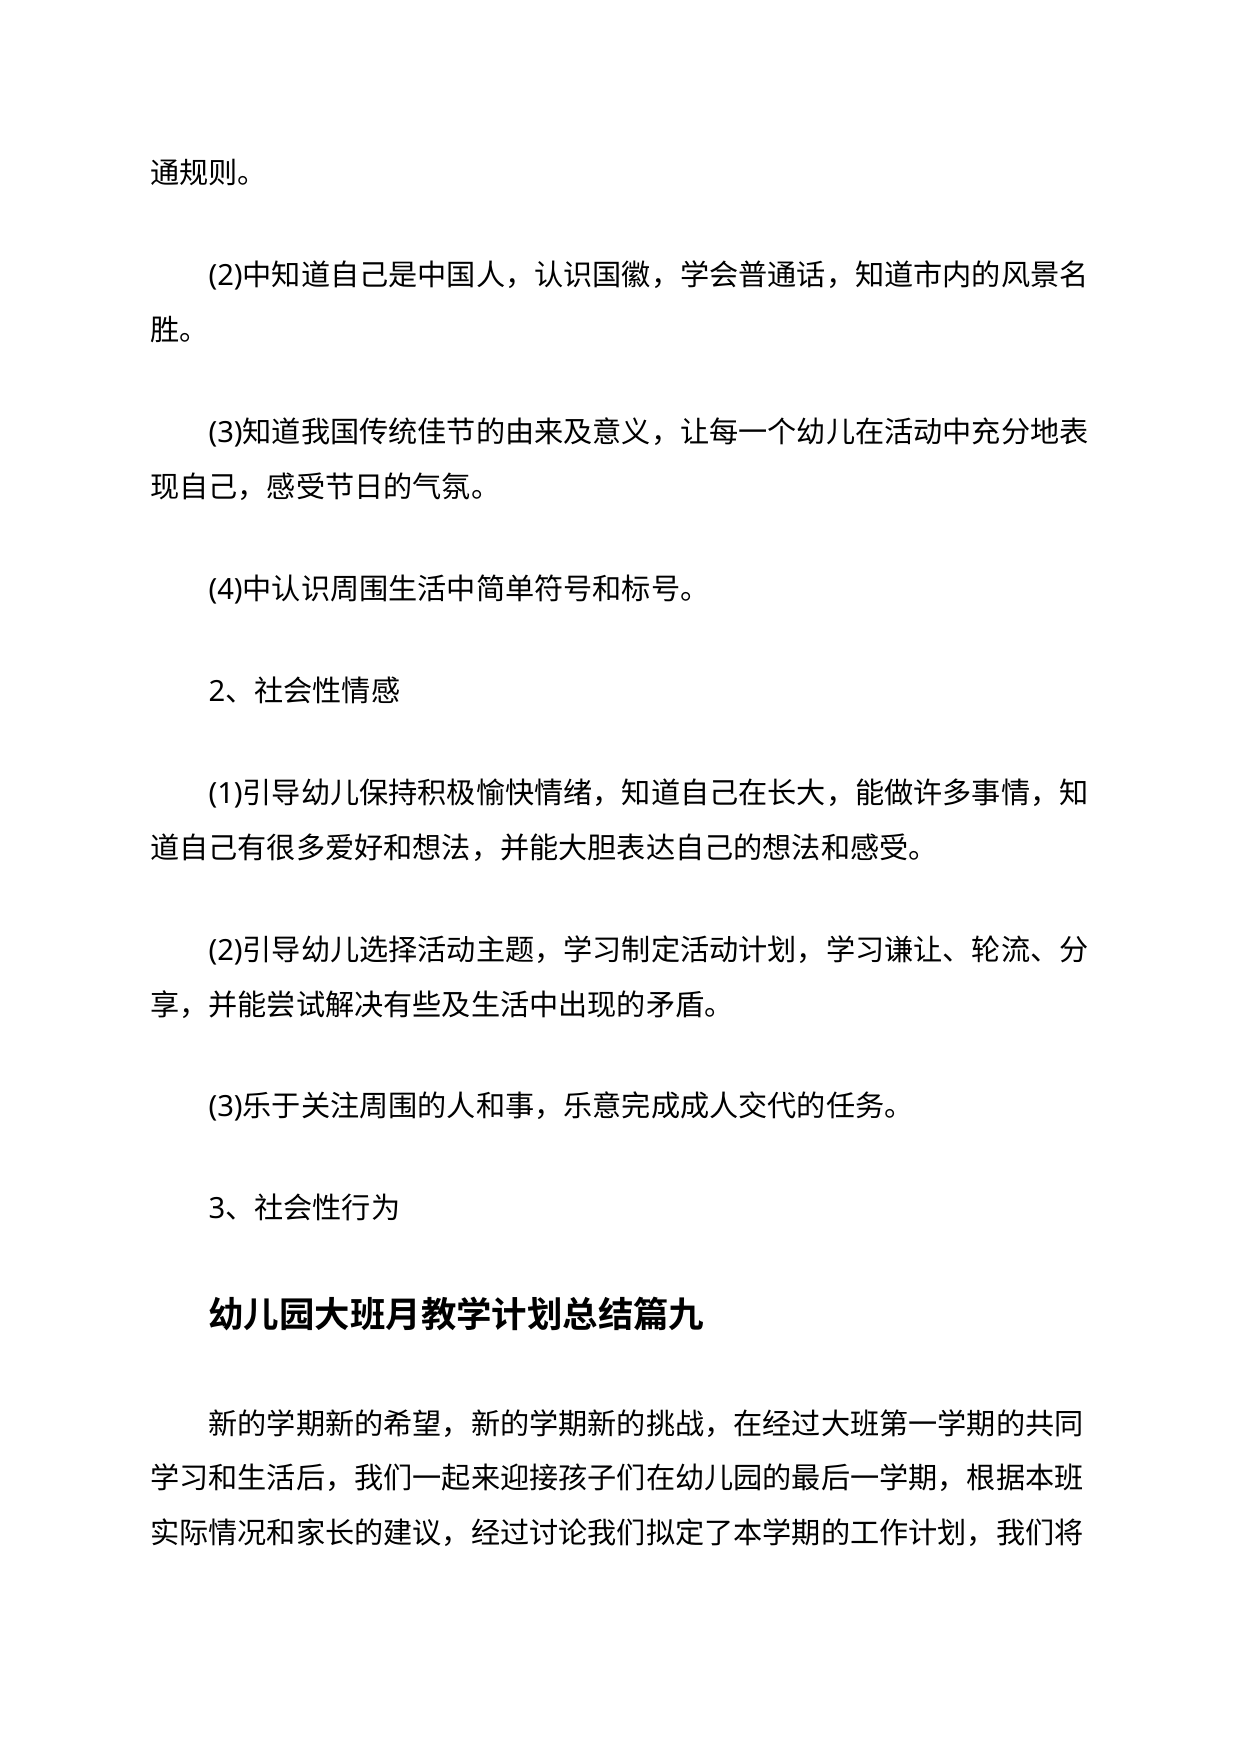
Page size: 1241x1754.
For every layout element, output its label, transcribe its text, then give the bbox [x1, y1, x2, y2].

text 3、社会性行为 [150, 1185, 1090, 1227]
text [150, 1400, 1090, 1552]
text 2、社会性情感 [150, 667, 1090, 710]
text (2)中知道自己是中国人，认识国徽，学会普通话，知道市内的风景名胜。 [150, 252, 1090, 349]
text (3)知道我国传统佳节的由来及意义，让每一个幼儿在活动中充分地表现自己，感受节日的气氛。 [150, 408, 1090, 506]
text (3)乐于关注周围的人和事，乐意完成成人交代的任务。 [150, 1083, 1090, 1125]
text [150, 150, 1090, 192]
text (2)引导幼儿选择活动主题，学习制定活动计划，学习谦让、轮流、分享，并能尝试解决有些及生活中出现的矛盾。 [150, 926, 1090, 1023]
text (1)引导幼儿保持积极愉快情绪，知道自己在长大，能做许多事情，知道自己有很多爱好和想法，并能大胆表达自己的想法和感受。 [150, 769, 1090, 867]
text 幼儿园大班月教学计划总结篇九 [150, 1287, 1090, 1338]
text (4)中认识周围生活中简单符号和标号。 [150, 565, 1090, 608]
